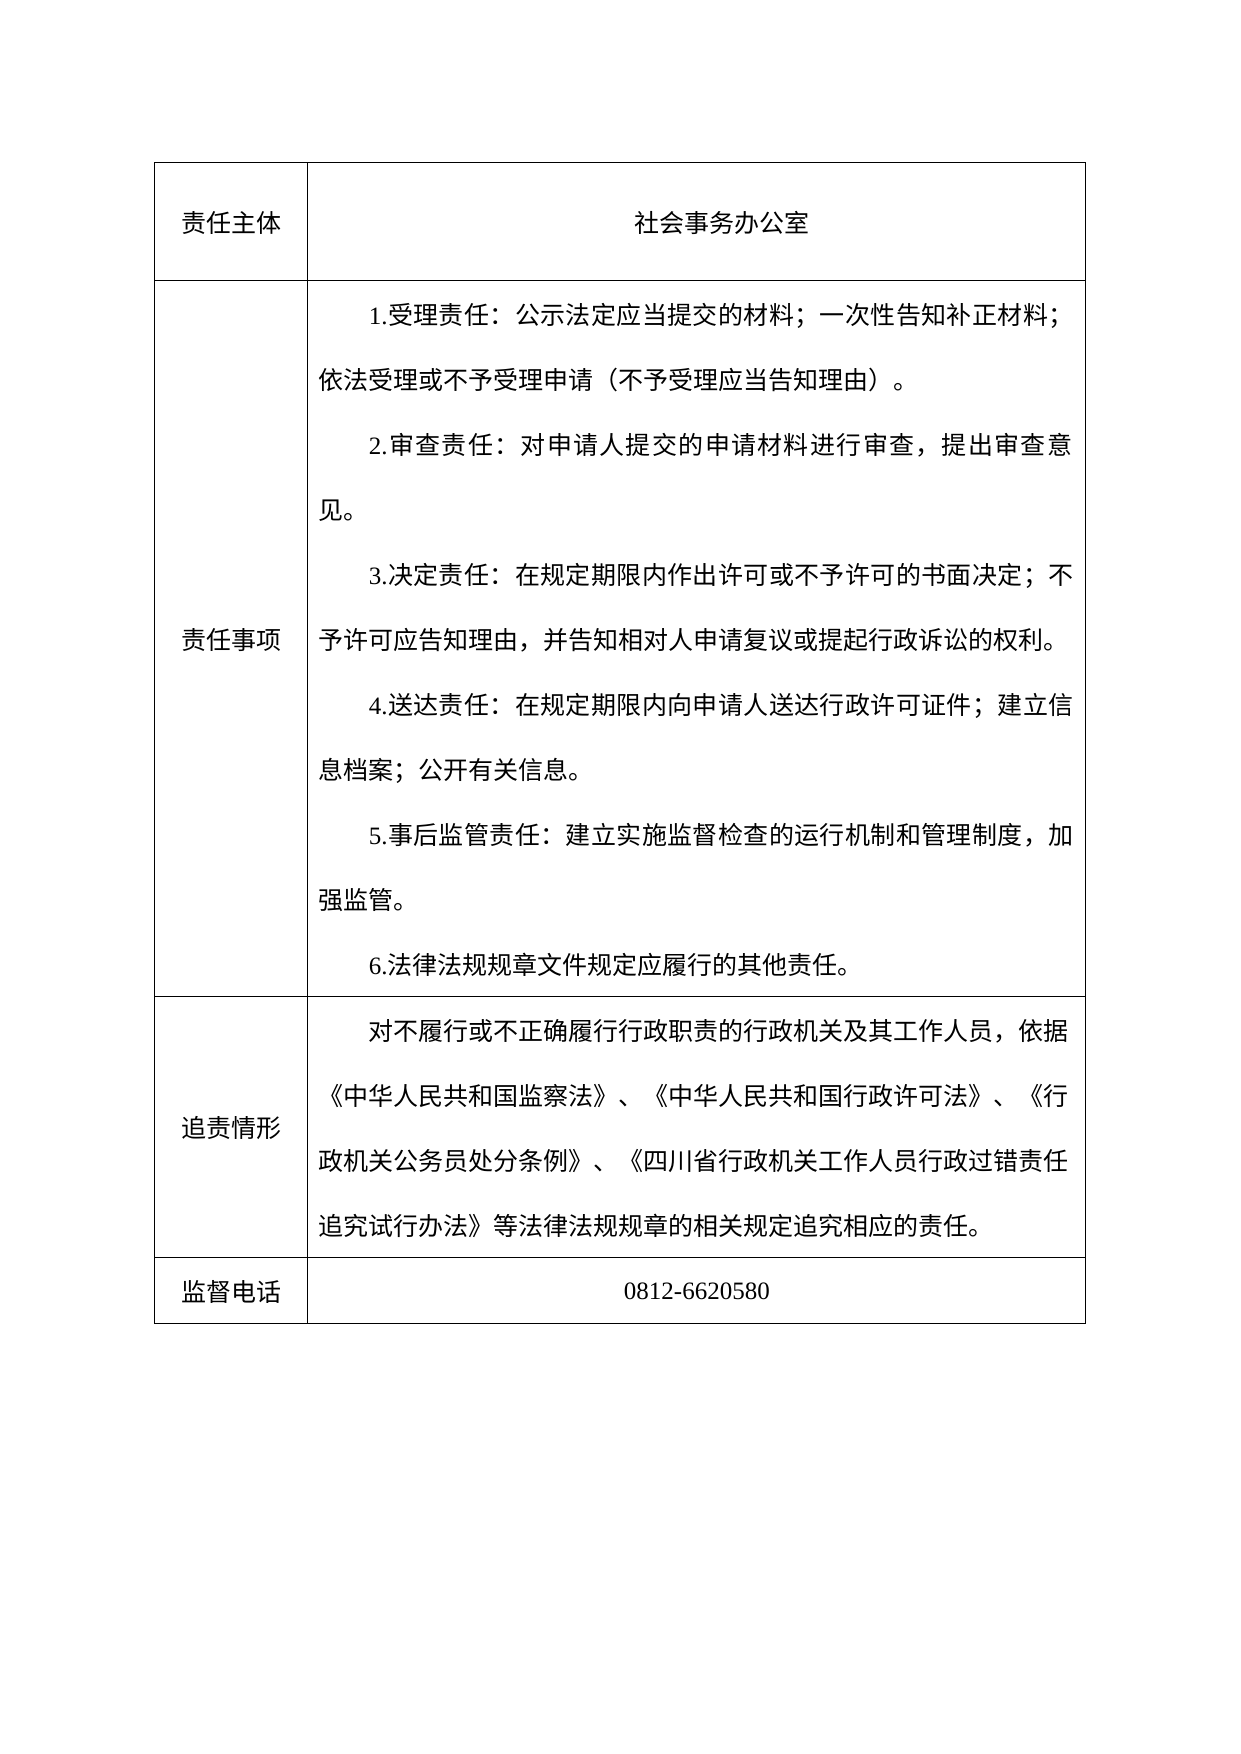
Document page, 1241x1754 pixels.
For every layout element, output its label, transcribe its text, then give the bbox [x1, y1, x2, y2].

table_cell 1.受理责任：公示法定应当提交的材料；一次性告知补正材料；依法受理或不予受理申请（不予受理应当告知理由）。 2.审查责任：对申请人提交的申请材料进行审查，提出审查意见。 3.决定责任：在规定期限内作出许可或不予许可的书面决定；不予许可应告知理由，并告知相对人申请复议或提起行政诉讼的权利。 4.送达责任：在规定期限内向申请人送达行政许可证件；建立信息档案；公开有关信息。 5.事后监管责任：建立实施监督检查的运行机制和管理制度，加强监管。 6.法律法规规章文件规定应履行的其他责任。 [308, 281, 1085, 996]
table_cell 监督电话 [155, 1258, 307, 1323]
table_cell 责任事项 [155, 281, 307, 996]
table_cell 追责情形 [155, 997, 307, 1257]
table_cell 社会事务办公室 [308, 163, 1085, 280]
table_cell 对不履行或不正确履行行政职责的行政机关及其工作人员，依据《中华人民共和国监察法》、《中华人民共和国行政许可法》、《行政机关公务员处分条例》、《四川省行政机关工作人员行政过错责任追究试行办法》等法律法规规章的相关规定追究相应的责任。 [308, 997, 1085, 1257]
table_cell 0812-6620580 [308, 1258, 1085, 1323]
table_cell 责任主体 [155, 163, 307, 280]
